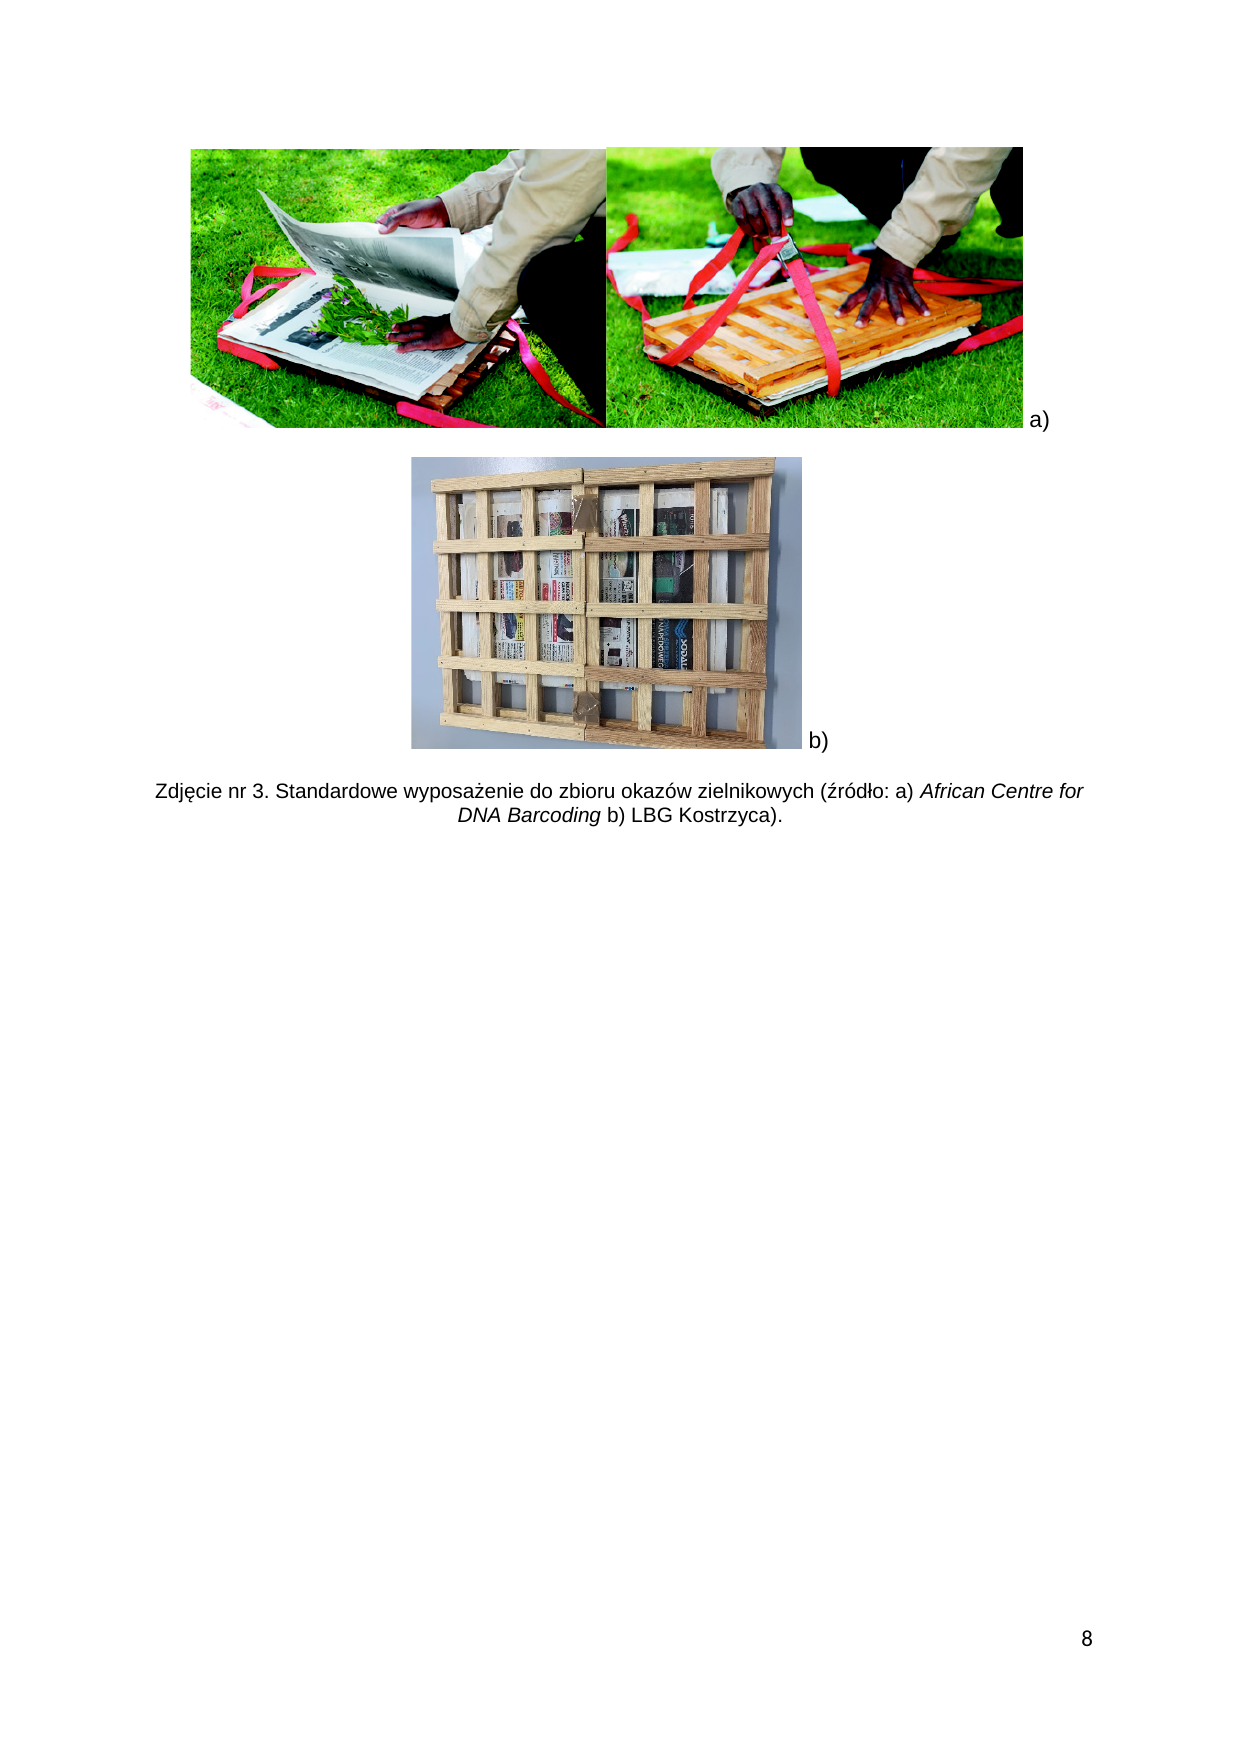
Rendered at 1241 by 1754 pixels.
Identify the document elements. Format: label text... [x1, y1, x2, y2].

picture [190, 147, 1023, 428]
text Zdjęcie nr 3. Standardowe wyposażenie do zbioru okazów zielnikowych (źródło: a) African Centre for DNA Barcoding b) LBG Kostrzyca). [148, 778, 1092, 826]
picture [411, 457, 802, 749]
